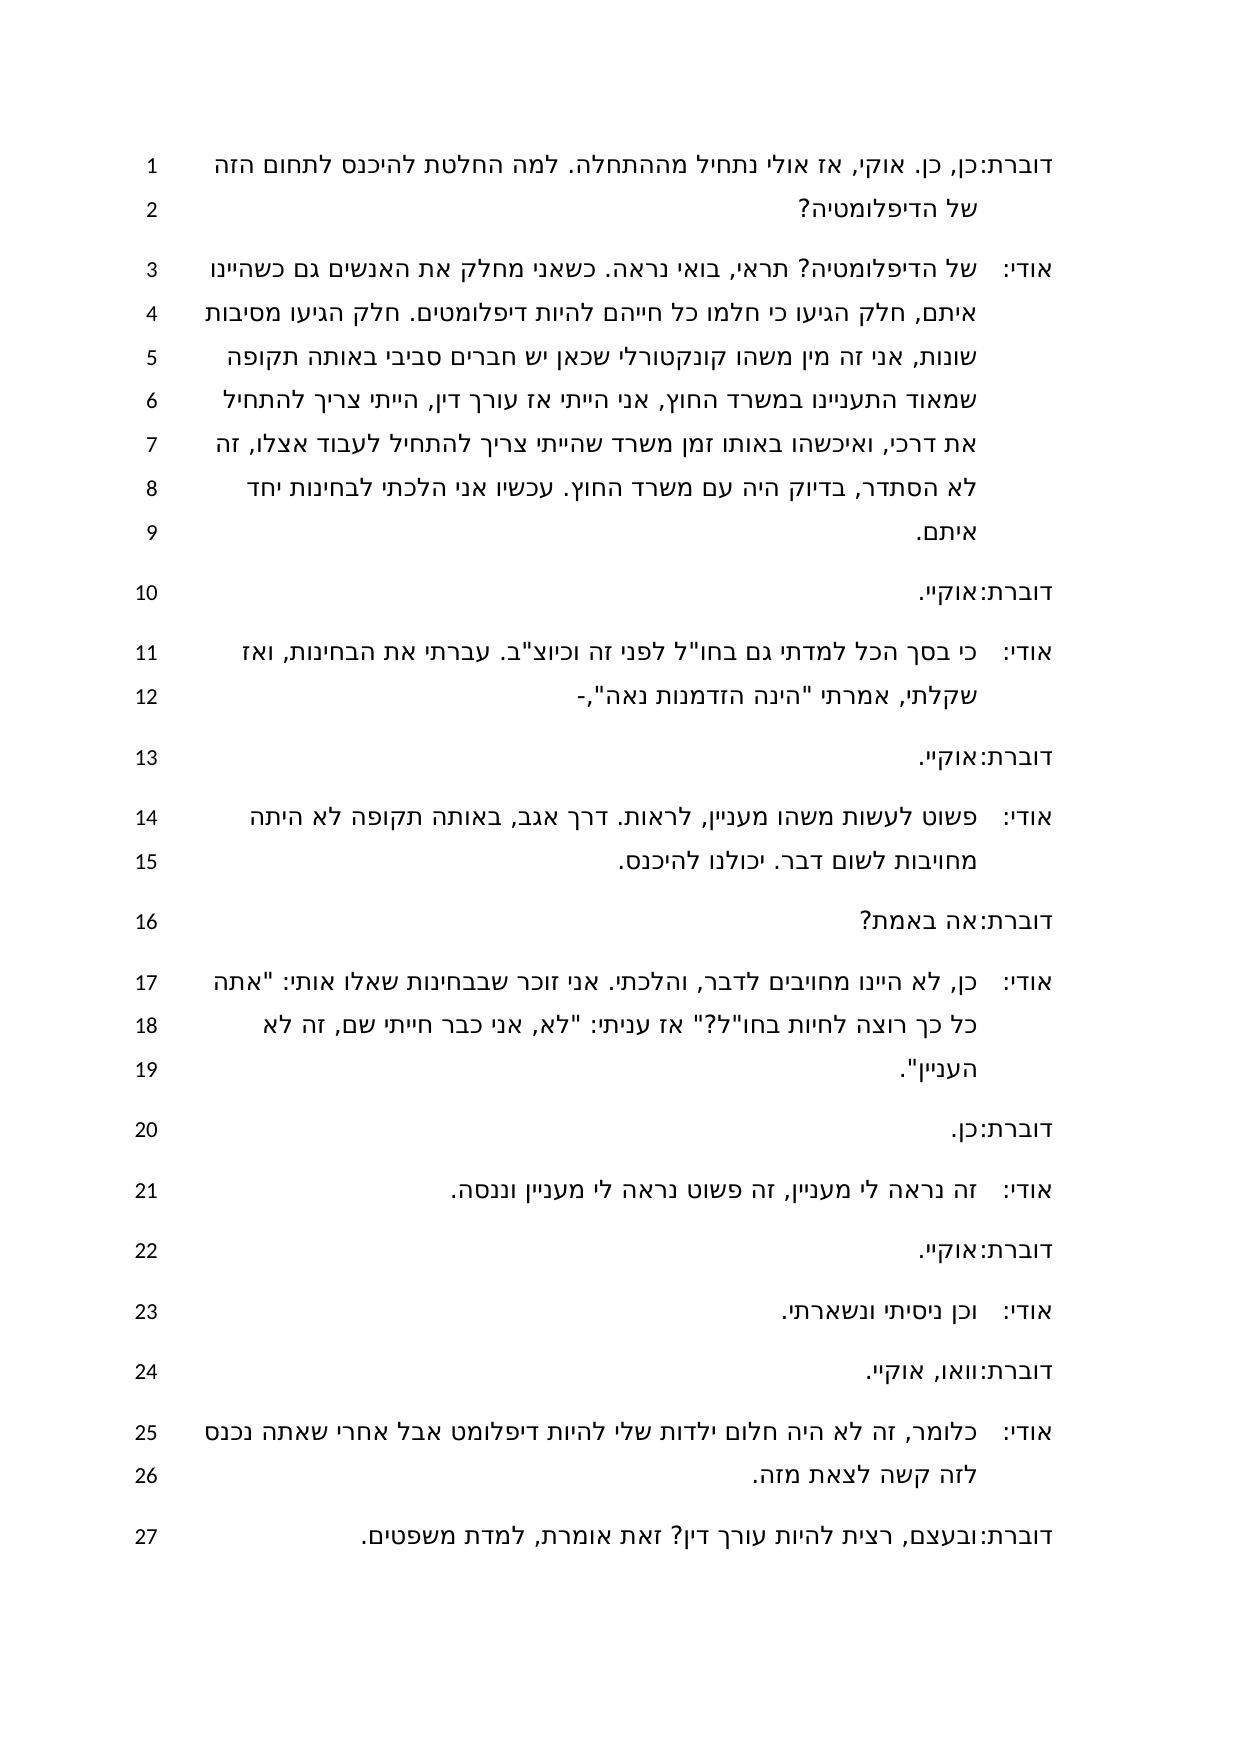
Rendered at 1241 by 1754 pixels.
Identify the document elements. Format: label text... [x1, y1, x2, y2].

text אודי: כי בסך הכל למדתי גם בחו"ל לפני זה וכיוצ"ב. עברתי את הבחינות, ואז שקלתי, אמרתי "הינה הזדמנות נאה",- [187, 637, 1053, 710]
text אודי: כלומר, זה לא היה חלום ילדות שלי להיות דיפלומט אבל אחרי שאתה נכנס לזה קשה לצאת מזה. [187, 1417, 1053, 1489]
text אודי: כן, לא היינו מחויבים לדבר, והלכתי. אני זוכר שבבחינות שאלו אותי: "אתה כל כך רוצה לחיות בחו"ל?" אז עניתי: "לא, אני כבר חייתי שם, זה לא העניין". [187, 967, 1053, 1083]
text דוברת: כן, כן. אוקי, אז אולי נתחיל מההתחלה. למה החלטת להיכנס לתחום הזה של הדיפלומטיה? [187, 150, 1053, 223]
text אודי: וכן ניסיתי ונשארתי. [187, 1296, 1053, 1325]
text אודי: של הדיפלומטיה? תראי, בואי נראה. כשאני מחלק את האנשים גם כשהיינו איתם, חלק הגיעו כי חלמו כל חייהם להיות דיפלומטים. חלק הגיעו מסיבות שונות, אני זה מין משהו קונקטורלי שכאן יש חברים סביבי באותה תקופה שמאוד התעניינו במשרד החוץ, אני הייתי אז עורך דין, הייתי צריך להתחיל את דרכי, ואיכשהו באותו זמן משרד שהייתי צריך להתחיל לעבוד אצלו, זה לא הסתדר, בדיוק היה עם משרד החוץ. עכשיו אני הלכתי לבחינות יחד איתם. [187, 254, 1053, 546]
text דוברת: כן. [187, 1114, 1053, 1144]
text דוברת: אה באמת? [187, 906, 1053, 935]
text דוברת: אוקיי. [187, 577, 1053, 606]
text אודי: פשוט לעשות משהו מעניין, לראות. דרך אגב, באותה תקופה לא היתה מחויבות לשום דבר. יכולנו להיכנס. [187, 802, 1053, 875]
text דוברת: וואו, אוקיי. [187, 1356, 1053, 1385]
text אודי: זה נראה לי מעניין, זה פשוט נראה לי מעניין וננסה. [187, 1175, 1053, 1204]
text דוברת: אוקיי. [187, 742, 1053, 771]
text דוברת: אוקיי. [187, 1235, 1053, 1264]
text דוברת: ובעצם, רצית להיות עורך דין? זאת אומרת, למדת משפטים. [187, 1521, 1053, 1550]
